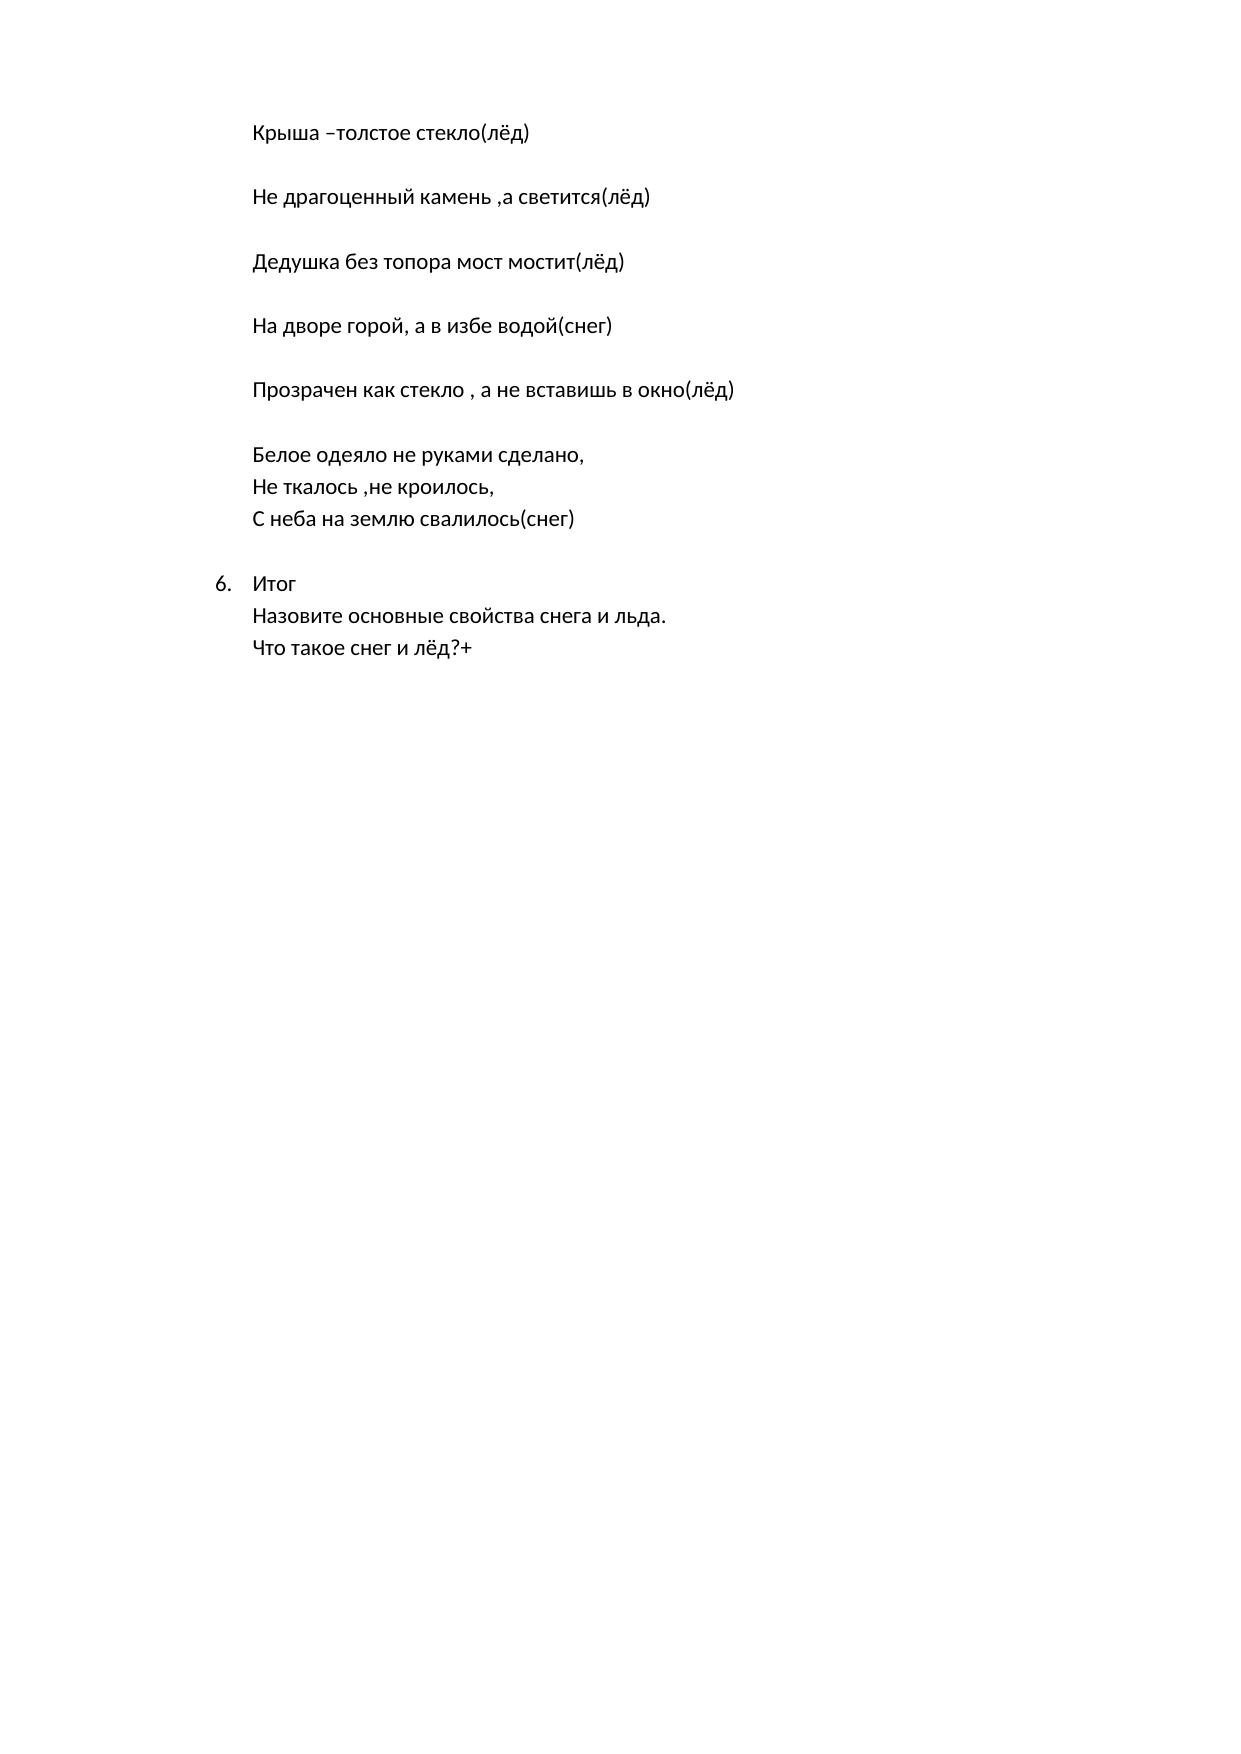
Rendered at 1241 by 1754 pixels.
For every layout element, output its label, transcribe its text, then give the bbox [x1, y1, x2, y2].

list С неба на землю свалилось(снег) [252, 504, 1152, 532]
list Прозрачен как стекло , а не вставишь в окно(лёд) [252, 376, 1152, 404]
list Не ткалось ,не кроилось, [252, 472, 1152, 500]
list Не драгоценный камень ,а светится(лёд) [252, 182, 1152, 211]
list Что такое снег и лёд?+ [252, 633, 1152, 661]
list На дворе горой, а в избе водой(снег) [252, 311, 1152, 339]
list Белое одеяло не руками сделано, [252, 440, 1152, 468]
list Итог [215, 569, 1152, 597]
list Дедушка без топора мост мостит(лёд) [252, 247, 1152, 275]
list Крыша –толстое стекло(лёд) [252, 118, 1152, 146]
list Назовите основные свойства снега и льда. [252, 601, 1152, 629]
